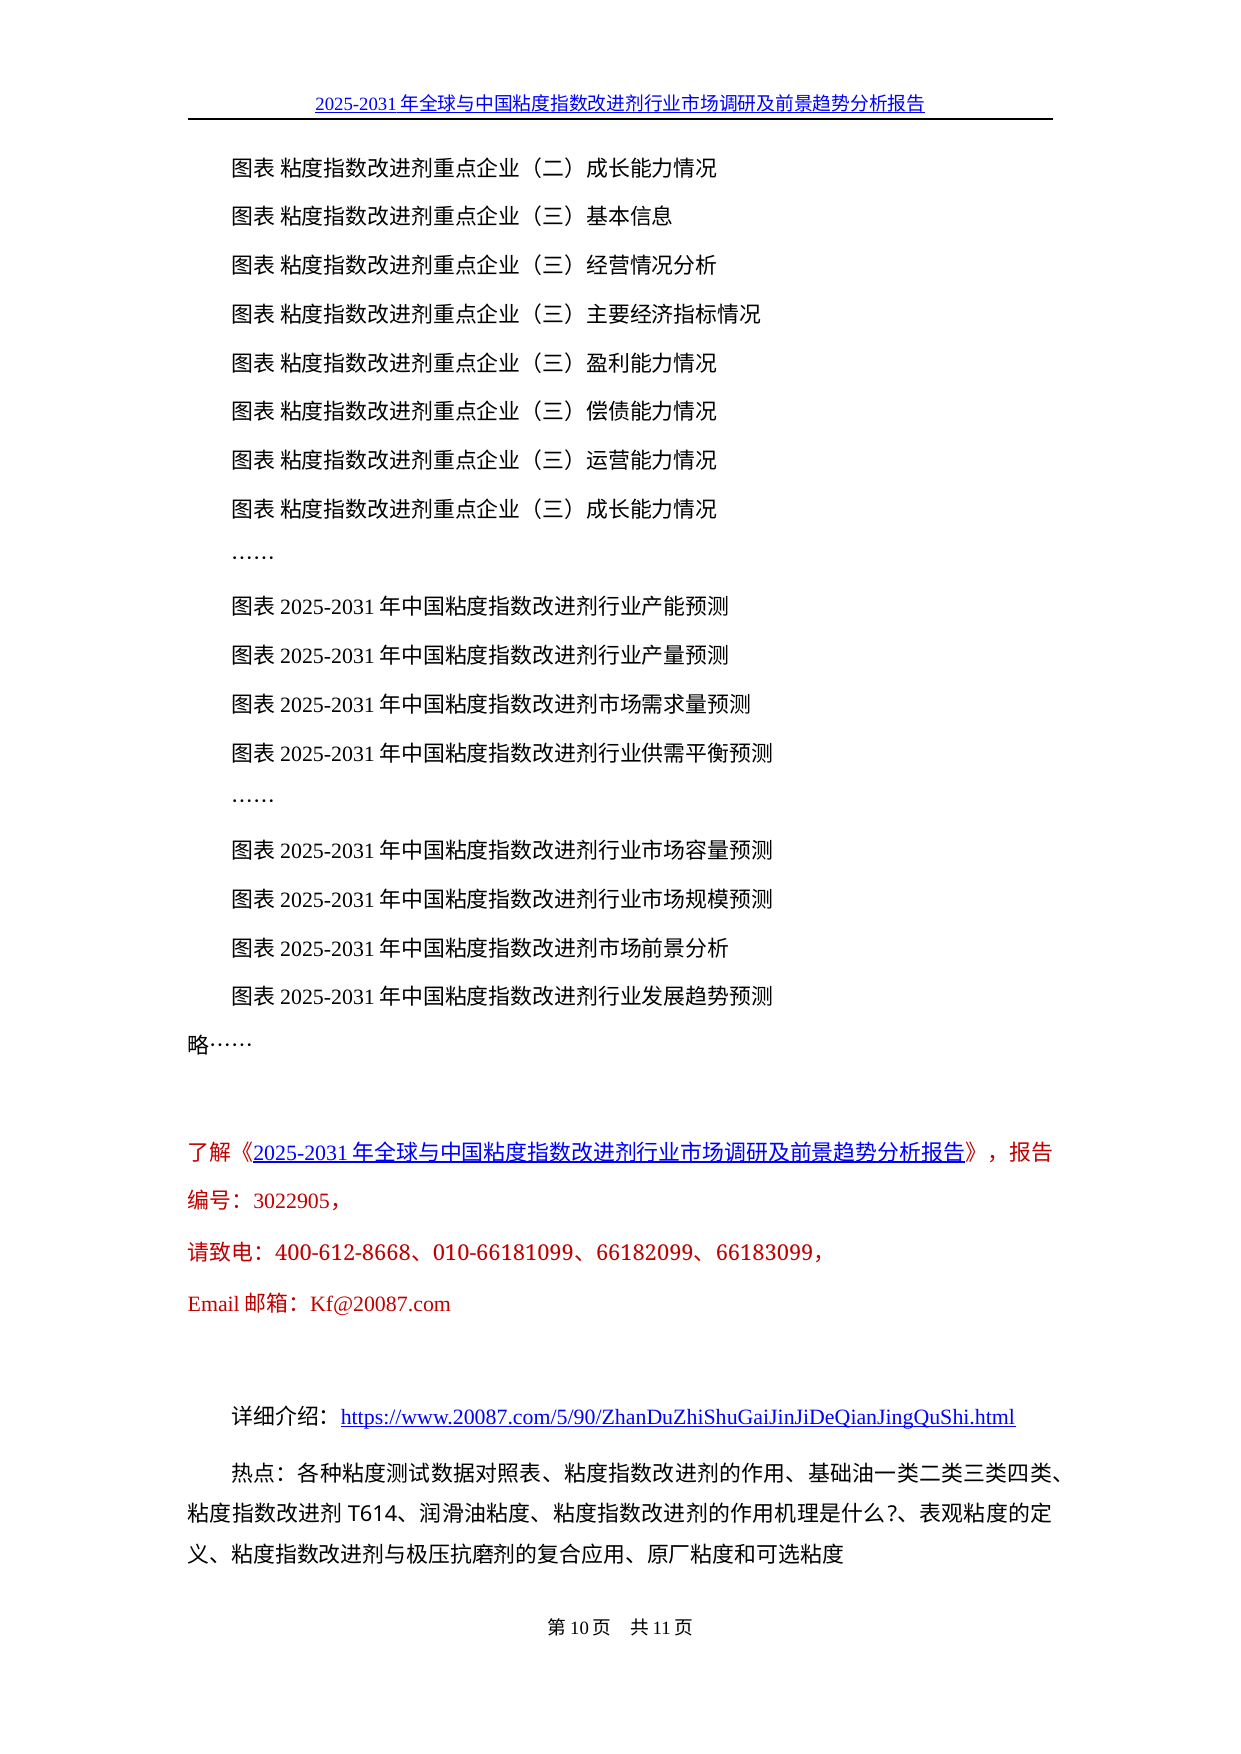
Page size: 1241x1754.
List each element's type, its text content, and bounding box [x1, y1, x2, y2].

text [187, 150, 1053, 1060]
text Email邮箱：Kf@20087.com [187, 1286, 1053, 1318]
text 详细介绍：https://www.20087.com/5/90/ZhanDuZhiShuGaiJinJiDeQianJingQuShi.html [187, 1399, 1053, 1431]
text 了解《2025-2031年全球与中国粘度指数改进剂行业市场调研及前景趋势分析报告》，报告编号：3022905， [187, 1134, 1053, 1215]
text 热点：各种粘度测试数据对照表、粘度指数改进剂的作用、基础油一类二类三类四类、粘度指数改进剂T614、润滑油粘度、粘度指数改进剂的作用机理是什么?、表观粘度的定义、粘度指数改进剂与极压抗磨剂的复合应用、原厂粘度和可选粘度 [187, 1456, 1053, 1569]
text 请致电：400-612-8668、010-66181099、66182099、66183099， [187, 1234, 1053, 1267]
